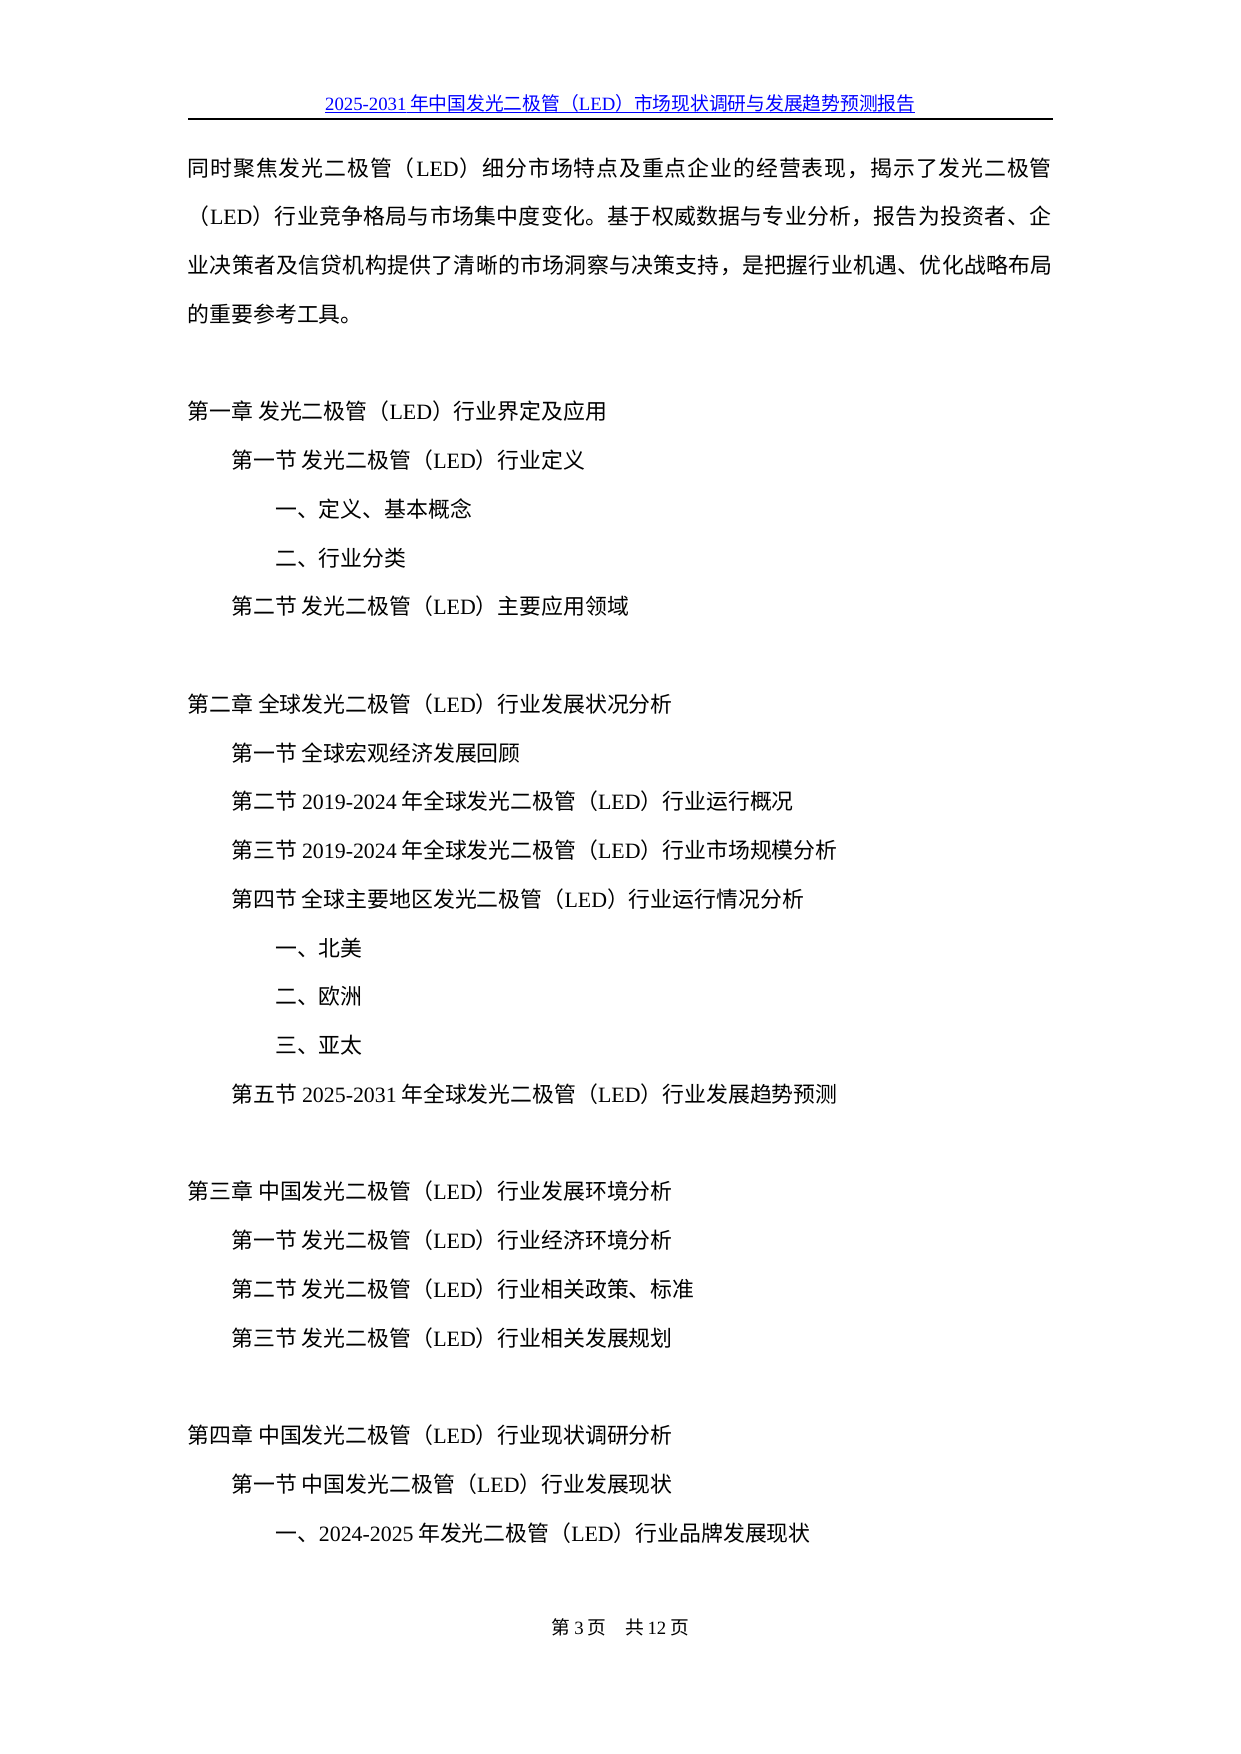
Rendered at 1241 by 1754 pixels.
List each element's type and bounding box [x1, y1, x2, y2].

text [187, 150, 1053, 1548]
